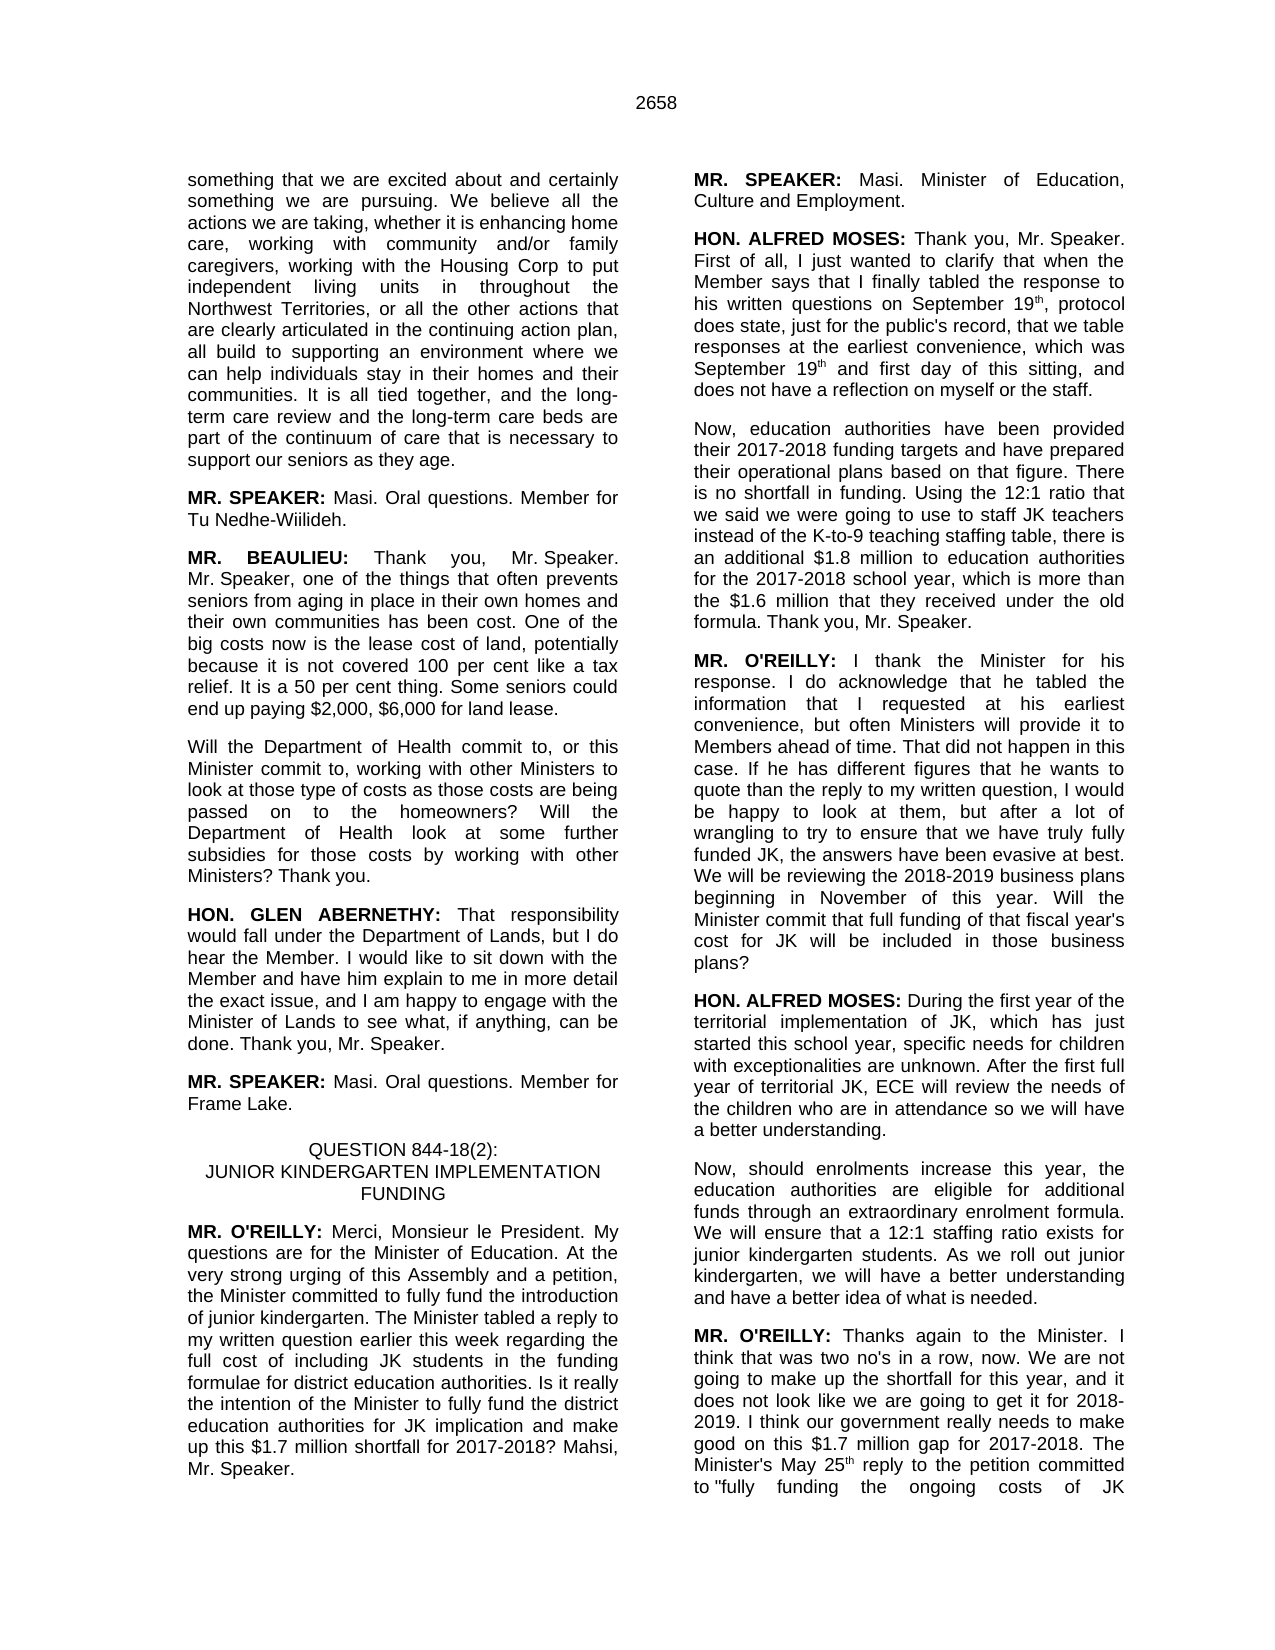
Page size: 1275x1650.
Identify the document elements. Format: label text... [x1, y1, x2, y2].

text HON. ALFRED MOSES: Thank you, Mr. Speaker. First of all, I just wanted to clarify that when the Member says that I finally tabled the response to his written questions on September 19th, protocol does state, just for the public's record, that we table responses at the earliest convenience, which was September 19th and first day of this sitting, and does not have a reflection on myself or the staff. [694, 228, 1125, 401]
subtitle Question 844-18(2): Junior Kindergarten Implementation Funding [187, 1139, 619, 1204]
text Will the Department of Health commit to, or this Minister commit to, working with other Ministers to look at those type of costs as those costs are being passed on to the homeowners? Will the Department of Health look at some further subsidies for those costs by working with other Ministers? Thank you. [187, 736, 619, 887]
text MR. O'REILLY: I thank the Minister for his response. I do acknowledge that he tabled the information that I requested at his earliest convenience, but often Ministers will provide it to Members ahead of time. That did not happen in this case. If he has different figures that he wants to quote than the reply to my written question, I would be happy to look at them, but after a lot of wrangling to try to ensure that we have truly fully funded JK, the answers have been evasive at best. We will be reviewing the 2018-2019 business plans beginning in November of this year. Will the Minister commit that full funding of that fiscal year's cost for JK will be included in those business plans? [694, 649, 1125, 973]
text HON. ALFRED MOSES: During the first year of the territorial implementation of JK, which has just started this school year, specific needs for children with exceptionalities are unknown. After the first full year of territorial JK, ECE will review the needs of the children who are in attendance so we will have a better understanding. [694, 990, 1125, 1141]
text MR. SPEAKER: Masi. Oral questions. Member for Tu Nedhe-Wiilideh. [187, 487, 619, 530]
text Now, should enrolments increase this year, the education authorities are eligible for additional funds through an extraordinary enrolment formula. We will ensure that a 12:1 staffing ratio exists for junior kindergarten students. As we roll out junior kindergarten, we will have a better understanding and have a better idea of what is needed. [694, 1157, 1125, 1308]
text HON. GLEN ABERNETHY: That responsibility would fall under the Department of Lands, but I do hear the Member. I would like to sit down with the Member and have him explain to me in more detail the exact issue, and I am happy to engage with the Minister of Lands to see what, if anything, can be done. Thank you, Mr. Speaker. [187, 903, 619, 1054]
text MR. O'REILLY: Merci, Monsieur le President. My questions are for the Minister of Education. At the very strong urging of this Assembly and a petition, the Minister committed to fully fund the introduction of junior kindergarten. The Minister tabled a reply to my written question earlier this week regarding the full cost of including JK students in the funding formulae for district education authorities. Is it really the intention of the Minister to fully fund the district education authorities for JK implication and make up this $1.7 million shortfall for 2017-2018? Mahsi, Mr. Speaker. [187, 1221, 619, 1479]
text MR. SPEAKER: Masi. Minister of Education, Culture and Employment. [694, 168, 1125, 211]
text Now, education authorities have been provided their 2017-2018 funding targets and have prepared their operational plans based on that figure. There is no shortfall in funding. Using the 12:1 ratio that we said we were going to use to staff JK teachers instead of the K-to-9 teaching staffing table, there is an additional $1.8 million to education authorities for the 2017-2018 school year, which is more than the $1.6 million that they received under the old formula. Thank you, Mr. Speaker. [694, 417, 1125, 633]
text MR. BEAULIEU: Thank you, Mr. Speaker. Mr. Speaker, one of the things that often prevents seniors from aging in place in their own homes and their own communities has been cost. One of the big costs now is the lease cost of land, potentially because it is not covered 100 per cent like a tax relief. It is a 50 per cent thing. Some seniors could end up paying $2,000, $6,000 for land lease. [187, 547, 619, 719]
text MR. SPEAKER: Masi. Oral questions. Member for Frame Lake. [187, 1071, 619, 1114]
